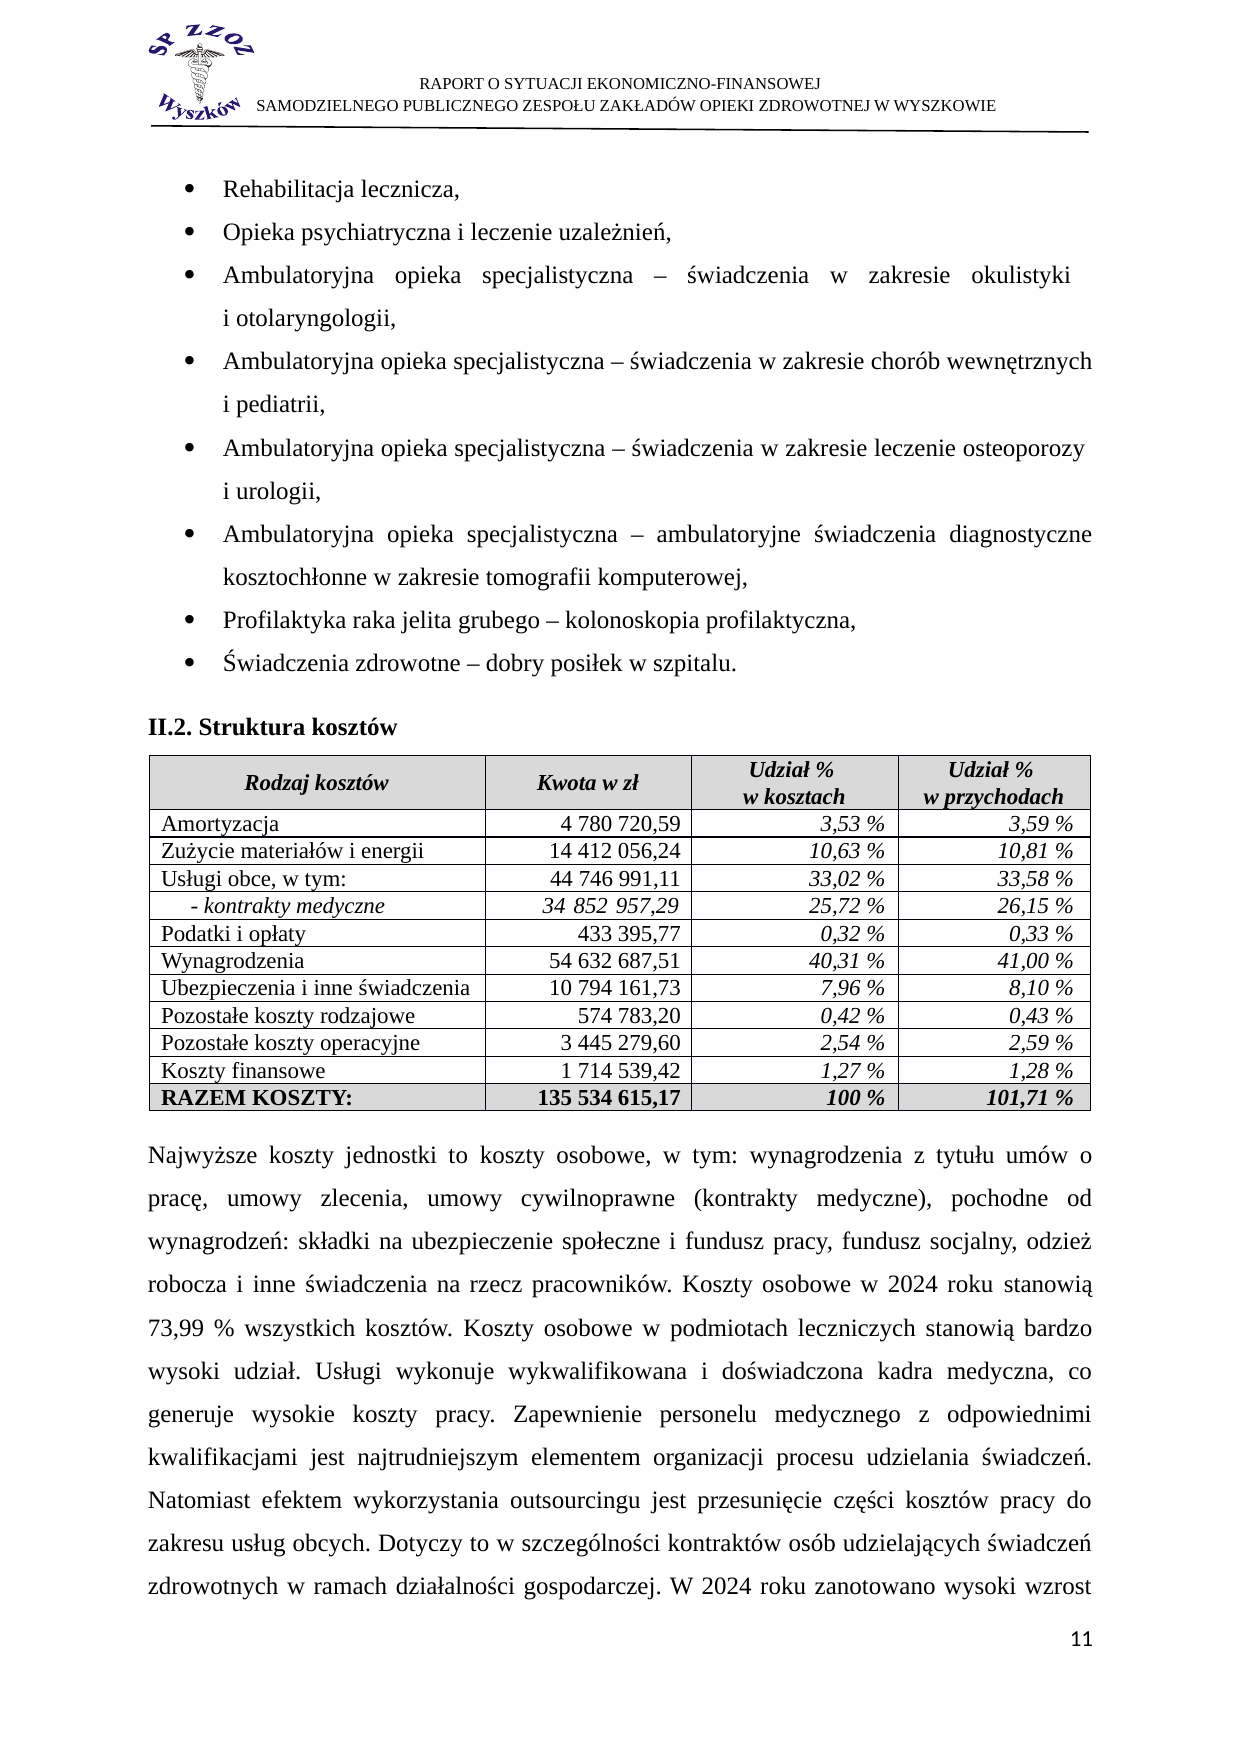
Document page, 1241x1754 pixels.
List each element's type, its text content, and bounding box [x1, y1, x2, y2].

table_cell 1,27 % [692, 1057, 898, 1083]
list Świadczenia zdrowotne – dobry posiłek w szpitalu. [185, 648, 1093, 677]
list Profilaktyka raka jelita grubego – kolonoskopia profilaktyczna, [185, 605, 1093, 634]
table_cell 41,00 % [899, 947, 1090, 973]
text II.2. Struktura kosztów [148, 712, 1093, 741]
table_cell 14 412 056,24 [486, 838, 691, 864]
table_cell 44 746 991,11 [486, 865, 691, 891]
table_cell 34 852 957,29 [486, 892, 691, 919]
table_cell 8,10 % [899, 975, 1090, 1001]
table_cell Pozostałe koszty rodzajowe [150, 1002, 485, 1028]
table_cell 2,54 % [692, 1029, 898, 1056]
table_cell Usługi obce, w tym: [150, 865, 485, 891]
table_cell Amortyzacja [150, 810, 485, 836]
table_cell 574 783,20 [486, 1002, 691, 1028]
table_cell 40,31 % [692, 947, 898, 973]
table_cell 433 395,77 [486, 920, 691, 946]
table_cell Pozostałe koszty operacyjne [150, 1029, 485, 1056]
list Ambulatoryjna opieka specjalistyczna – świadczenia w zakresie okulistyki i otolaryngologii, [185, 260, 1093, 332]
table_cell 25,72 % [692, 892, 898, 919]
table_cell Wynagrodzenia [150, 947, 485, 973]
list Opieka psychiatryczna i leczenie uzależnień, [185, 217, 1093, 246]
table_header Kwota w zł [486, 756, 691, 809]
table_cell 33,02 % [692, 865, 898, 891]
table_cell 3,59 % [899, 810, 1090, 836]
table_cell Zużycie materiałów i energii [150, 838, 485, 864]
table_header Udział % w kosztach [692, 756, 898, 809]
table_cell RAZEM KOSZTY: [150, 1084, 485, 1110]
table_cell 101,71 % [899, 1084, 1090, 1110]
table_cell 10 794 161,73 [486, 975, 691, 1001]
table_cell 1 714 539,42 [486, 1057, 691, 1083]
list Ambulatoryjna opieka specjalistyczna – świadczenia w zakresie chorób wewnętrznych i pediatrii, [185, 346, 1093, 418]
table_cell 26,15 % [899, 892, 1090, 919]
table_cell Koszty finansowe [150, 1057, 485, 1083]
table_cell 100 % [692, 1084, 898, 1110]
table_cell 33,58 % [899, 865, 1090, 891]
list Ambulatoryjna opieka specjalistyczna – ambulatoryjne świadczenia diagnostyczne kosztochłonne w zakresie tomografii komputerowej, [185, 519, 1093, 591]
table_cell 3,53 % [692, 810, 898, 836]
list Ambulatoryjna opieka specjalistyczna – świadczenia w zakresie leczenie osteoporozy i urologii, [185, 433, 1093, 504]
table_cell 1,28 % [899, 1057, 1090, 1083]
table_cell 0,42 % [692, 1002, 898, 1028]
table_cell 0,33 % [899, 920, 1090, 946]
table_cell 135 534 615,17 [486, 1084, 691, 1110]
table_cell 4 780 720,59 [486, 810, 691, 836]
table_cell 2,59 % [899, 1029, 1090, 1056]
table_header Udział % w przychodach [899, 756, 1090, 809]
table_cell 3 445 279,60 [486, 1029, 691, 1056]
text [148, 1140, 1093, 1600]
table_cell Podatki i opłaty [150, 920, 485, 946]
table_cell 10,63 % [692, 838, 898, 864]
table_cell 0,43 % [899, 1002, 1090, 1028]
table_cell - kontrakty medyczne [150, 892, 485, 919]
table_cell 0,32 % [692, 920, 898, 946]
table_cell Ubezpieczenia i inne świadczenia [150, 975, 485, 1001]
table_cell 7,96 % [692, 975, 898, 1001]
table_cell 10,81 % [899, 838, 1090, 864]
table_header Rodzaj kosztów [150, 756, 485, 809]
table_cell 54 632 687,51 [486, 947, 691, 973]
list Rehabilitacja lecznicza, [185, 174, 1093, 203]
